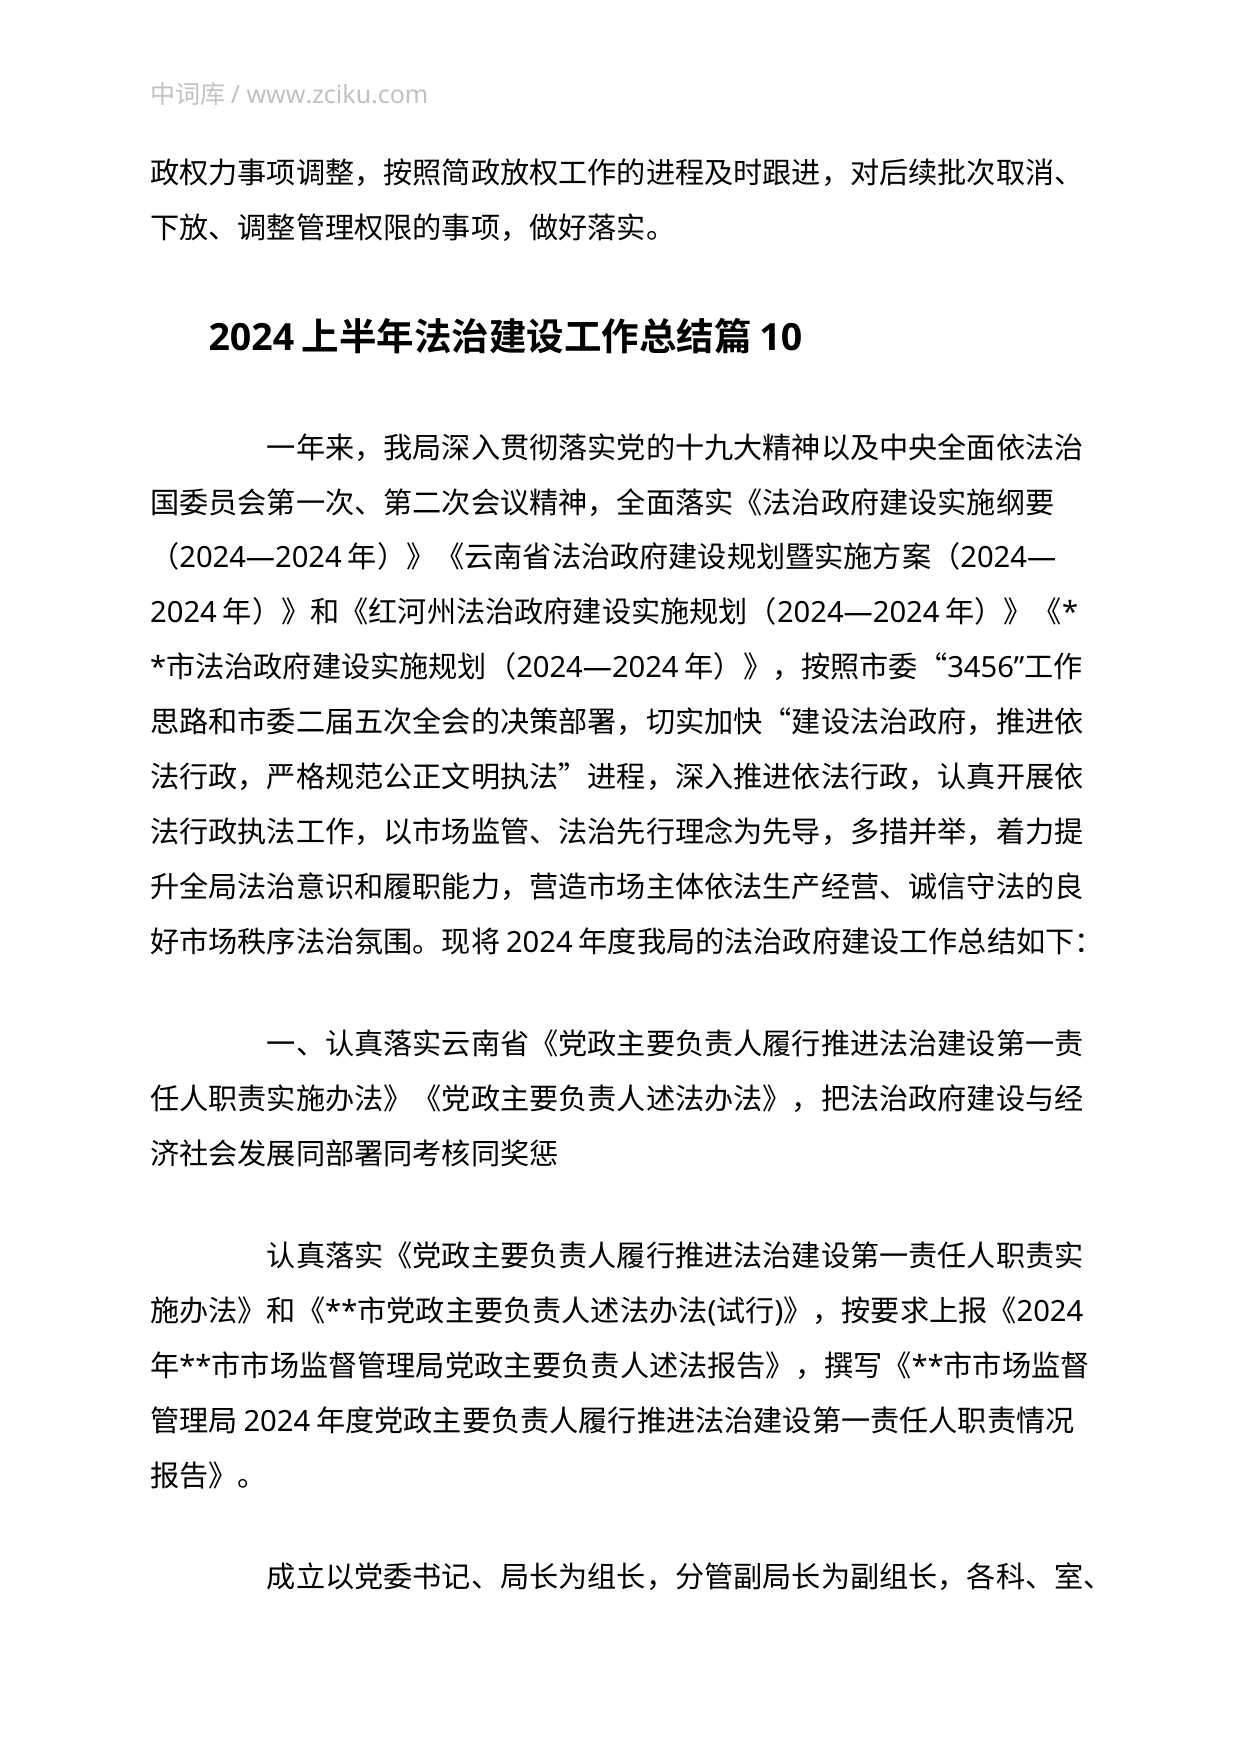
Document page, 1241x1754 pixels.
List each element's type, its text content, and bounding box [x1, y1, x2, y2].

text 2024上半年法治建设工作总结篇10 [150, 307, 1090, 361]
text 一、认真落实云南省《党政主要负责人履行推进法治建设第一责任人职责实施办法》《党政主要负责人述法办法》，把法治政府建设与经济社会发展同部署同考核同奖惩 [150, 1021, 1090, 1173]
text 一年来，我局深入贯彻落实党的十九大精神以及中央全面依法治国委员会第一次、第二次会议精神，全面落实《法治政府建设实施纲要（2024—2024年）》《云南省法治政府建设规划暨实施方案（2024—2024年）》和《红河州法治政府建设实施规划（2024—2024年）》《**市法治政府建设实施规划（2024—2024年）》，按照市委“3456”工作思路和市委二届五次全会的决策部署，切实加快“建设法治政府，推进依法行政，严格规范公正文明执法”进程，深入推进依法行政，认真开展依法行政执法工作，以市场监管、法治先行理念为先导，多措并举，着力提升全局法治意识和履职能力，营造市场主体依法生产经营、诚信守法的良好市场秩序法治氛围。现将2024年度我局的法治政府建设工作总结如下： [150, 424, 1090, 961]
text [150, 1554, 1090, 1596]
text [150, 150, 1090, 247]
text 认真落实《党政主要负责人履行推进法治建设第一责任人职责实施办法》和《**市党政主要负责人述法办法(试行)》，按要求上报《2024年**市市场监督管理局党政主要负责人述法报告》，撰写《**市市场监督管理局2024年度党政主要负责人履行推进法治建设第一责任人职责情况报告》。 [150, 1232, 1090, 1494]
